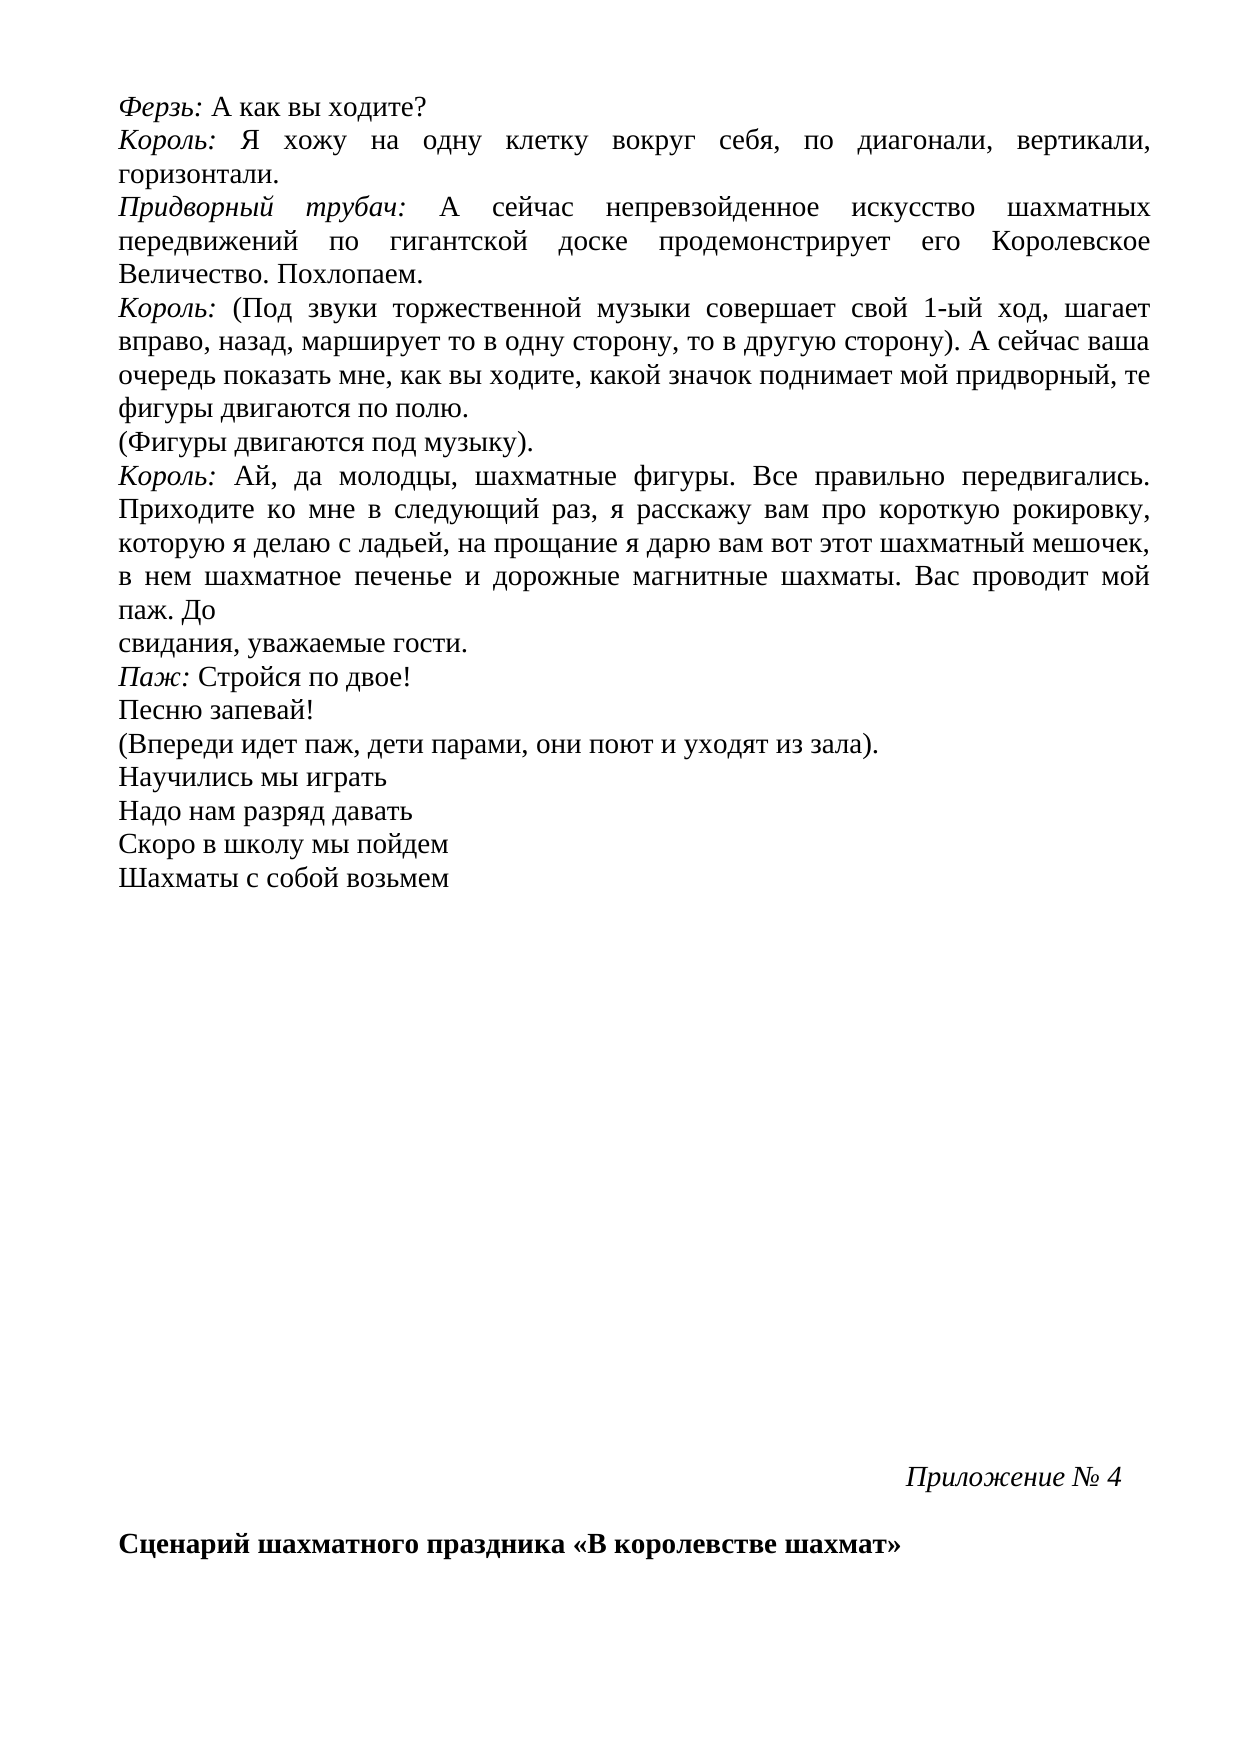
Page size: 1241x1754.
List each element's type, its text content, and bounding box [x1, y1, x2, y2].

text Скоро в школу мы пойдем [118, 827, 1152, 860]
text (Фигуры двигаются под музыку). [118, 424, 1152, 458]
text Надо нам разряд давать [118, 793, 1152, 827]
text свидания, уважаемые гости. [118, 625, 1152, 659]
text Паж: Стройся по двое! [118, 659, 1152, 692]
text Шахматы с собой возьмем [118, 860, 1152, 894]
text (Впереди идет паж, дети парами, они поют и уходят из зала). [118, 726, 1152, 759]
text Король: Ай, да молодцы, шахматные фигуры. Все правильно передвигались. Приходите ко мне в следующий раз, я расскажу вам про короткую рокировку, которую я делаю с ладьей, на прощание я дарю вам вот этот шахматный мешочек, в нем шахматное печенье и дорожные магнитные шахматы. Вас проводит мой паж. До [118, 458, 1152, 625]
text Ферзь: А как вы ходите? [118, 89, 1152, 122]
text Научились мы играть [118, 759, 1152, 793]
text Сценарий шахматного праздника «В королевстве шахмат» [118, 1526, 1152, 1560]
text Приложение № 4 [118, 1459, 1152, 1493]
text Король: (Под звуки торжественной музыки совершает свой 1-ый ход, шагает вправо, назад, марширует то в одну сторону, то в другую сторону). А сейчас ваша очередь показать мне, как вы ходите, какой значок поднимает мой придворный, те фигуры двигаются по полю. [118, 290, 1152, 424]
text Король: Я хожу на одну клетку вокруг себя, по диагонали, вертикали, горизонтали. [118, 122, 1152, 189]
text Придворный трубач: А сейчас непревзойденное искусство шахматных передвижений по гигантской доске продемонстрирует его Королевское Величество. Похлопаем. [118, 189, 1152, 290]
text Песню запевай! [118, 692, 1152, 726]
